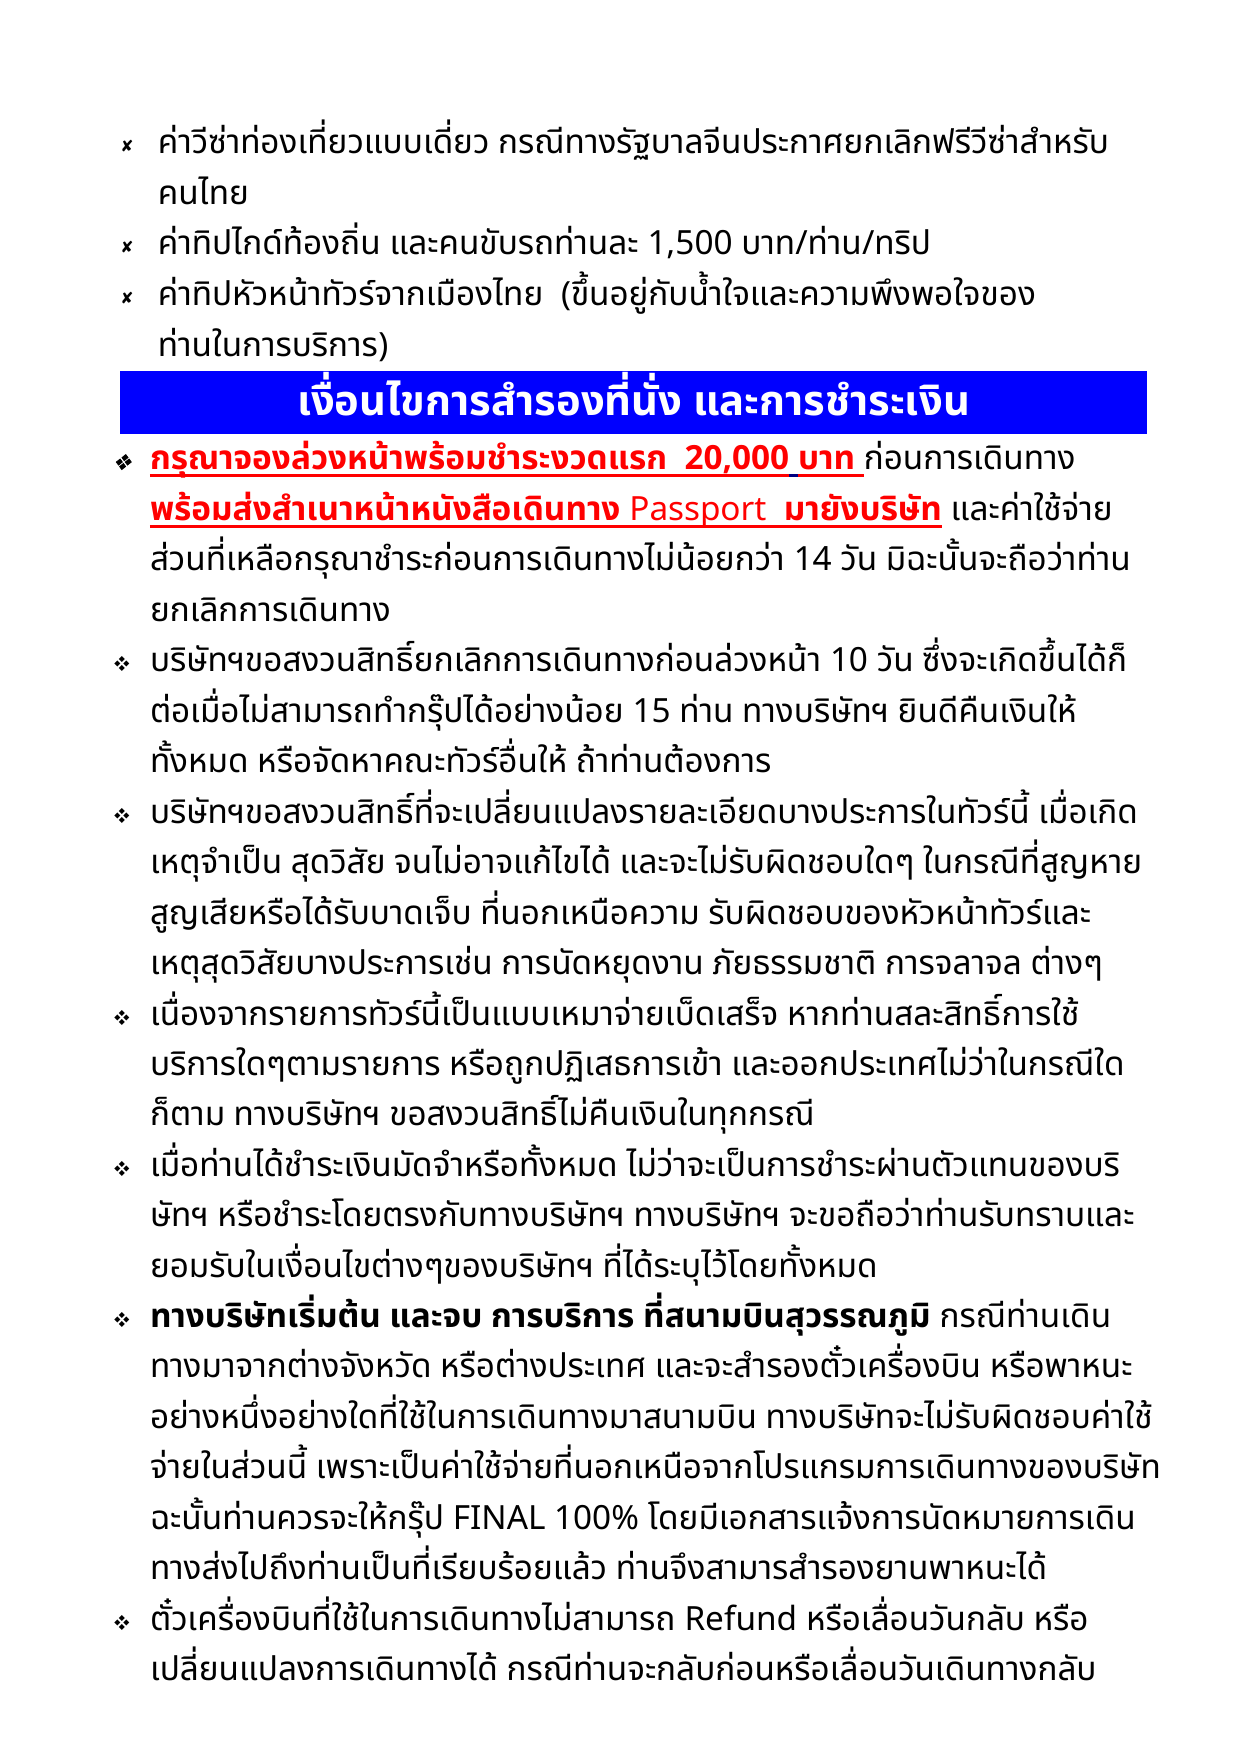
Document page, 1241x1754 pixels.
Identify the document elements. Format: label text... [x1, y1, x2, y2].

list ทางบริษัทเริ่มต้น และจบ การบริการ ที่สนามบินสุวรรณภูมิ กรณีท่านเดินทางมาจากต่างจังหวัด หรือต่างประเทศ และจะสำรองตั๋วเครื่องบิน หรือพาหนะอย่างหนึ่งอย่างใดที่ใช้ในการเดินทางมาสนามบิน ทางบริษัทจะไม่รับผิดชอบค่าใช้จ่ายในส่วนนี้ เพราะเป็นค่าใช้จ่ายที่นอกเหนือจากโปรแกรมการเดินทางของบริษัท ฉะนั้นท่านควรจะให้กรุ๊ป FINAL 100% โดยมีเอกสารแจ้งการนัดหมายการเดินทางส่งไปถึงท่านเป็นที่เรียบร้อยแล้ว ท่านจึงสามารสำรองยานพาหนะได้ [112, 1292, 1162, 1595]
list กรุณาจองล่วงหน้าพร้อมชำระงวดแรก 20,000 บาท ก่อนการเดินทาง พร้อมส่งสำเนาหน้าหนังสือเดินทาง Passport มายังบริษัท และค่าใช้จ่ายส่วนที่เหลือกรุณาชำระก่อนการเดินทางไม่น้อยกว่า 14 วัน มิฉะนั้นจะถือว่าท่านยกเลิกการเดินทาง [112, 434, 1162, 636]
list บริษัทฯขอสงวนสิทธิ์ยกเลิกการเดินทางก่อนล่วงหน้า 10 วัน ซึ่งจะเกิดขึ้นได้ก็ต่อเมื่อไม่สามารถทำกรุ๊ปได้อย่างน้อย 15 ท่าน ทางบริษัทฯ ยินดีคืนเงินให้ทั้งหมด หรือจัดหาคณะทัวร์อื่นให้ ถ้าท่านต้องการ [112, 636, 1162, 788]
list บริษัทฯขอสงวนสิทธิ์ที่จะเปลี่ยนแปลงรายละเอียดบางประการในทัวร์นี้ เมื่อเกิดเหตุจำเป็น สุดวิสัย จนไม่อาจแก้ไขได้ และจะไม่รับผิดชอบใดๆ ในกรณีที่สูญหาย สูญเสียหรือได้รับบาดเจ็บ ที่นอกเหนือความ รับผิดชอบของหัวหน้าทัวร์และเหตุสุดวิสัยบางประการเช่น การนัดหยุดงาน ภัยธรรมชาติ การจลาจล ต่างๆ [112, 788, 1162, 989]
list เมื่อท่านได้ชำระเงินมัดจำหรือทั้งหมด ไม่ว่าจะเป็นการชำระผ่านตัวแทนของบริษัทฯ หรือชำระโดยตรงกับทางบริษัทฯ ทางบริษัทฯ จะขอถือว่าท่านรับทราบและยอมรับในเงื่อนไขต่างๆของบริษัทฯ ที่ได้ระบุไว้โดยทั้งหมด [112, 1141, 1162, 1292]
list ค่าทิปหัวหน้าทัวร์จากเมืองไทย (ขึ้นอยู่กับน้ำใจและความพึงพอใจของท่านในการบริการ) [120, 270, 1053, 371]
list เนื่องจากรายการทัวร์นี้เป็นแบบเหมาจ่ายเบ็ดเสร็จ หากท่านสละสิทธิ์การใช้บริการใดๆตามรายการ หรือถูกปฏิเสธการเข้า และออกประเทศไม่ว่าในกรณีใดก็ตาม ทางบริษัทฯ ขอสงวนสิทธิ์ไม่คืนเงินในทุกกรณี [112, 989, 1162, 1141]
list ค่าทิปไกด์ท้องถิ่น และคนขับรถท่านละ 1,500 บาท/ท่าน/ทริป [120, 219, 1053, 270]
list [112, 1595, 1162, 1696]
text เงื่อนไขการสำรองที่นั่ง และการชำระเงิน [120, 371, 1147, 434]
list ค่าวีซ่าท่องเที่ยวแบบเดี่ยว กรณีทางรัฐบาลจีนประกาศยกเลิกฟรีวีซ่าสำหรับคนไทย [120, 118, 1128, 219]
